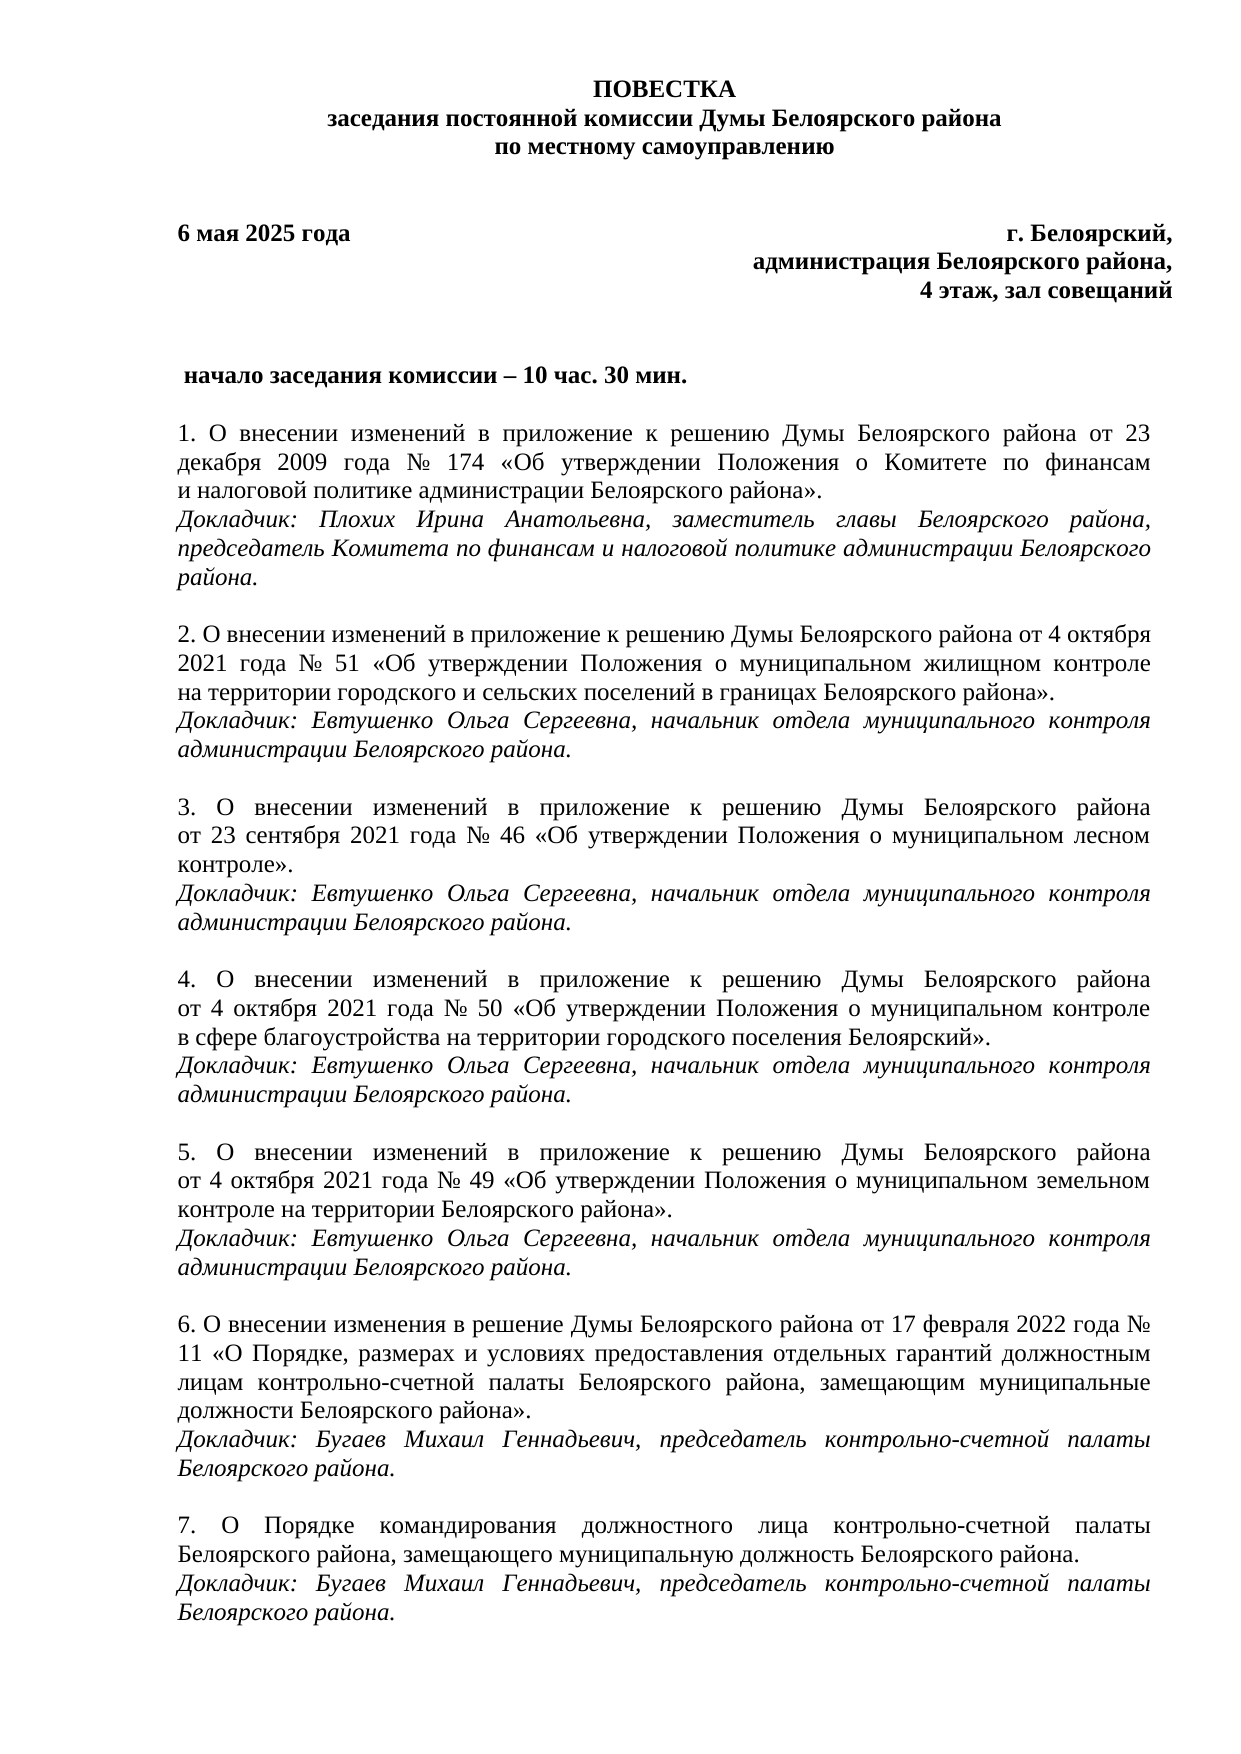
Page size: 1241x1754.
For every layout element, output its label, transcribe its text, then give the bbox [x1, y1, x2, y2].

title 2. О внесении изменений в приложение к решению Думы Белоярского района от 4 октября 2021 года № 51 «Об утверждении Положения о муниципальном жилищном контроле на территории городского и сельских поселений в границах Белоярского района». [177, 619, 1152, 705]
text Докладчик: Евтушенко Ольга Сергеевна, начальник отдела муниципального контроля администрации Белоярского района. [177, 1050, 1152, 1108]
text Докладчик: Евтушенко Ольга Сергеевна, начальник отдела муниципального контроля администрации Белоярского района. [177, 878, 1152, 935]
text Докладчик: Плохих Ирина Анатольевна, заместитель главы Белоярского района, председатель Комитета по финансам и налоговой политике администрации Белоярского района. [177, 504, 1152, 590]
text 1. О внесении изменений в приложение к решению Думы Белоярского района от 23 декабря 2009 года № 174 «Об утверждении Положения о Комитете по финансам и налоговой политике администрации Белоярского района». [177, 418, 1152, 504]
text Докладчик: Бугаев Михаил Геннадьевич, председатель контрольно-счетной палаты Белоярского района. [177, 1568, 1152, 1625]
text заседания постоянной комиссии Думы Белоярского района [177, 103, 1152, 131]
text 7. О Порядке командирования должностного лица контрольно-счетной палаты Белоярского района, замещающего муниципальную должность Белоярского района. [177, 1510, 1152, 1568]
title 5. О внесении изменений в приложение к решению Думы Белоярского района от 4 октября 2021 года № 49 «Об утверждении Положения о муниципальном земельном контроле на территории Белоярского района». [177, 1137, 1152, 1223]
table_header 6 мая 2025 года [166, 218, 614, 360]
table_header г. Белоярский, администрация Белоярского района, 4 этаж, зал совещаний [615, 218, 1184, 360]
text Докладчик: Евтушенко Ольга Сергеевна, начальник отдела муниципального контроля администрации Белоярского района. [177, 1223, 1152, 1280]
text начало заседания комиссии – 10 час. 30 мин. [177, 360, 1152, 389]
text ПОВЕСТКА [177, 74, 1152, 103]
text Докладчик: Бугаев Михаил Геннадьевич, председатель контрольно-счетной палаты Белоярского района. [177, 1424, 1152, 1482]
text Докладчик: Евтушенко Ольга Сергеевна, начальник отдела муниципального контроля администрации Белоярского района. [177, 705, 1152, 763]
text 6. О внесении изменения в решение Думы Белоярского района от 17 февраля 2022 года № 11 «О Порядке, размерах и условиях предоставления отдельных гарантий должностным лицам контрольно-счетной палаты Белоярского района, замещающим муниципальные должности Белоярского района». [177, 1309, 1152, 1424]
text по местному самоуправлению [177, 131, 1152, 160]
title 4. О внесении изменений в приложение к решению Думы Белоярского района от 4 октября 2021 года № 50 «Об утверждении Положения о муниципальном контроле в сфере благоустройства на территории городского поселения Белоярский». [177, 964, 1152, 1050]
title 3. О внесении изменений в приложение к решению Думы Белоярского района от 23 сентября 2021 года № 46 «Об утверждении Положения о муниципальном лесном контроле». [177, 792, 1152, 878]
